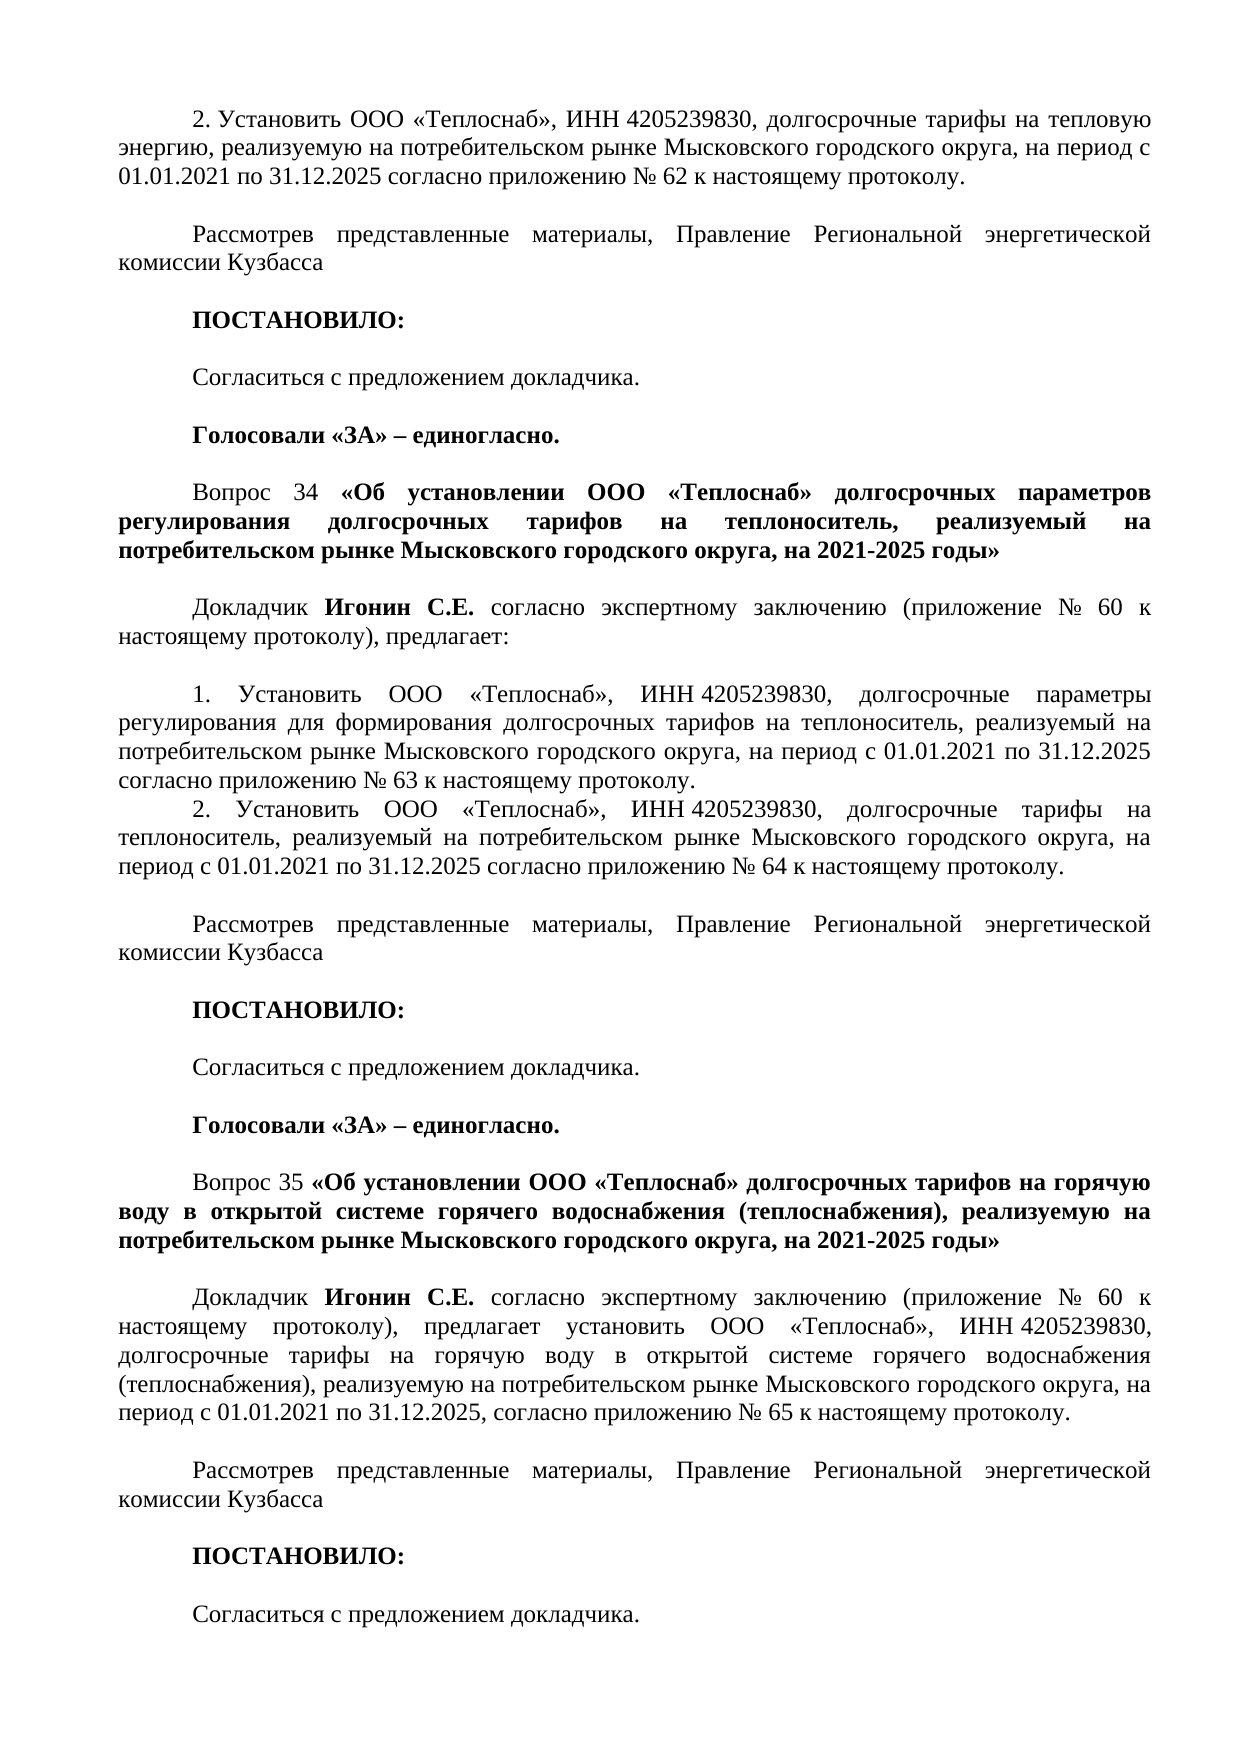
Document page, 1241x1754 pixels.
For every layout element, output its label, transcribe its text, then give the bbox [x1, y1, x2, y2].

text 2. Установить ООО «Теплоснаб», ИНН 4205239830, долгосрочные тарифы на теплоноситель, реализуемый на потребительском рынке Мысковского городского округа, на период с 01.01.2021 по 31.12.2025 согласно приложению № 64 к настоящему протоколу. [118, 794, 1152, 880]
text ПОСТАНОВИЛО: [118, 305, 1152, 334]
text ПОСТАНОВИЛО: [118, 995, 1152, 1024]
text Рассмотрев представленные материалы, Правление Региональной энергетической комиссии Кузбасса [118, 219, 1152, 276]
text Согласиться с предложением докладчика. [118, 362, 1152, 391]
text 2. Установить ООО «Теплоснаб», ИНН 4205239830, долгосрочные тарифы на тепловую энергию, реализуемую на потребительском рынке Мысковского городского округа, на период с 01.01.2021 по 31.12.2025 согласно приложению № 62 к настоящему протоколу. [118, 104, 1152, 190]
text Согласиться с предложением докладчика. [118, 1052, 1152, 1081]
text Голосовали «ЗА» – единогласно. [118, 1110, 1152, 1139]
text Голосовали «ЗА» – единогласно. [118, 420, 1152, 449]
text Рассмотрев представленные материалы, Правление Региональной энергетической комиссии Кузбасса [118, 909, 1152, 966]
text 1. Установить ООО «Теплоснаб», ИНН 4205239830, долгосрочные параметры регулирования для формирования долгосрочных тарифов на теплоноситель, реализуемый на потребительском рынке Мысковского городского округа, на период с 01.01.2021 по 31.12.2025 согласно приложению № 63 к настоящему протоколу. [118, 679, 1152, 794]
text Вопрос 35 «Об установлении ООО «Теплоснаб» долгосрочных тарифов на горячую воду в открытой системе горячего водоснабжения (теплоснабжения), реализуемую на потребительском рынке Мысковского городского округа, на 2021-2025 годы» [118, 1167, 1152, 1254]
text ПОСТАНОВИЛО: [118, 1541, 1152, 1570]
text Докладчик Игонин С.Е. согласно экспертному заключению (приложение № 60 к настоящему протоколу), предлагает: [118, 592, 1152, 650]
text Согласиться с предложением докладчика. [118, 1599, 1152, 1627]
text Рассмотрев представленные материалы, Правление Региональной энергетической комиссии Кузбасса [118, 1455, 1152, 1512]
text Вопрос 34 «Об установлении ООО «Теплоснаб» долгосрочных параметров регулирования долгосрочных тарифов на теплоноситель, реализуемый на потребительском рынке Мысковского городского округа, на 2021-2025 годы» [118, 477, 1152, 564]
text Докладчик Игонин С.Е. согласно экспертному заключению (приложение № 60 к настоящему протоколу), предлагает установить ООО «Теплоснаб», ИНН 4205239830, долгосрочные тарифы на горячую воду в открытой системе горячего водоснабжения (теплоснабжения), реализуемую на потребительском рынке Мысковского городского округа, на период с 01.01.2021 по 31.12.2025, согласно приложению № 65 к настоящему протоколу. [118, 1282, 1152, 1426]
